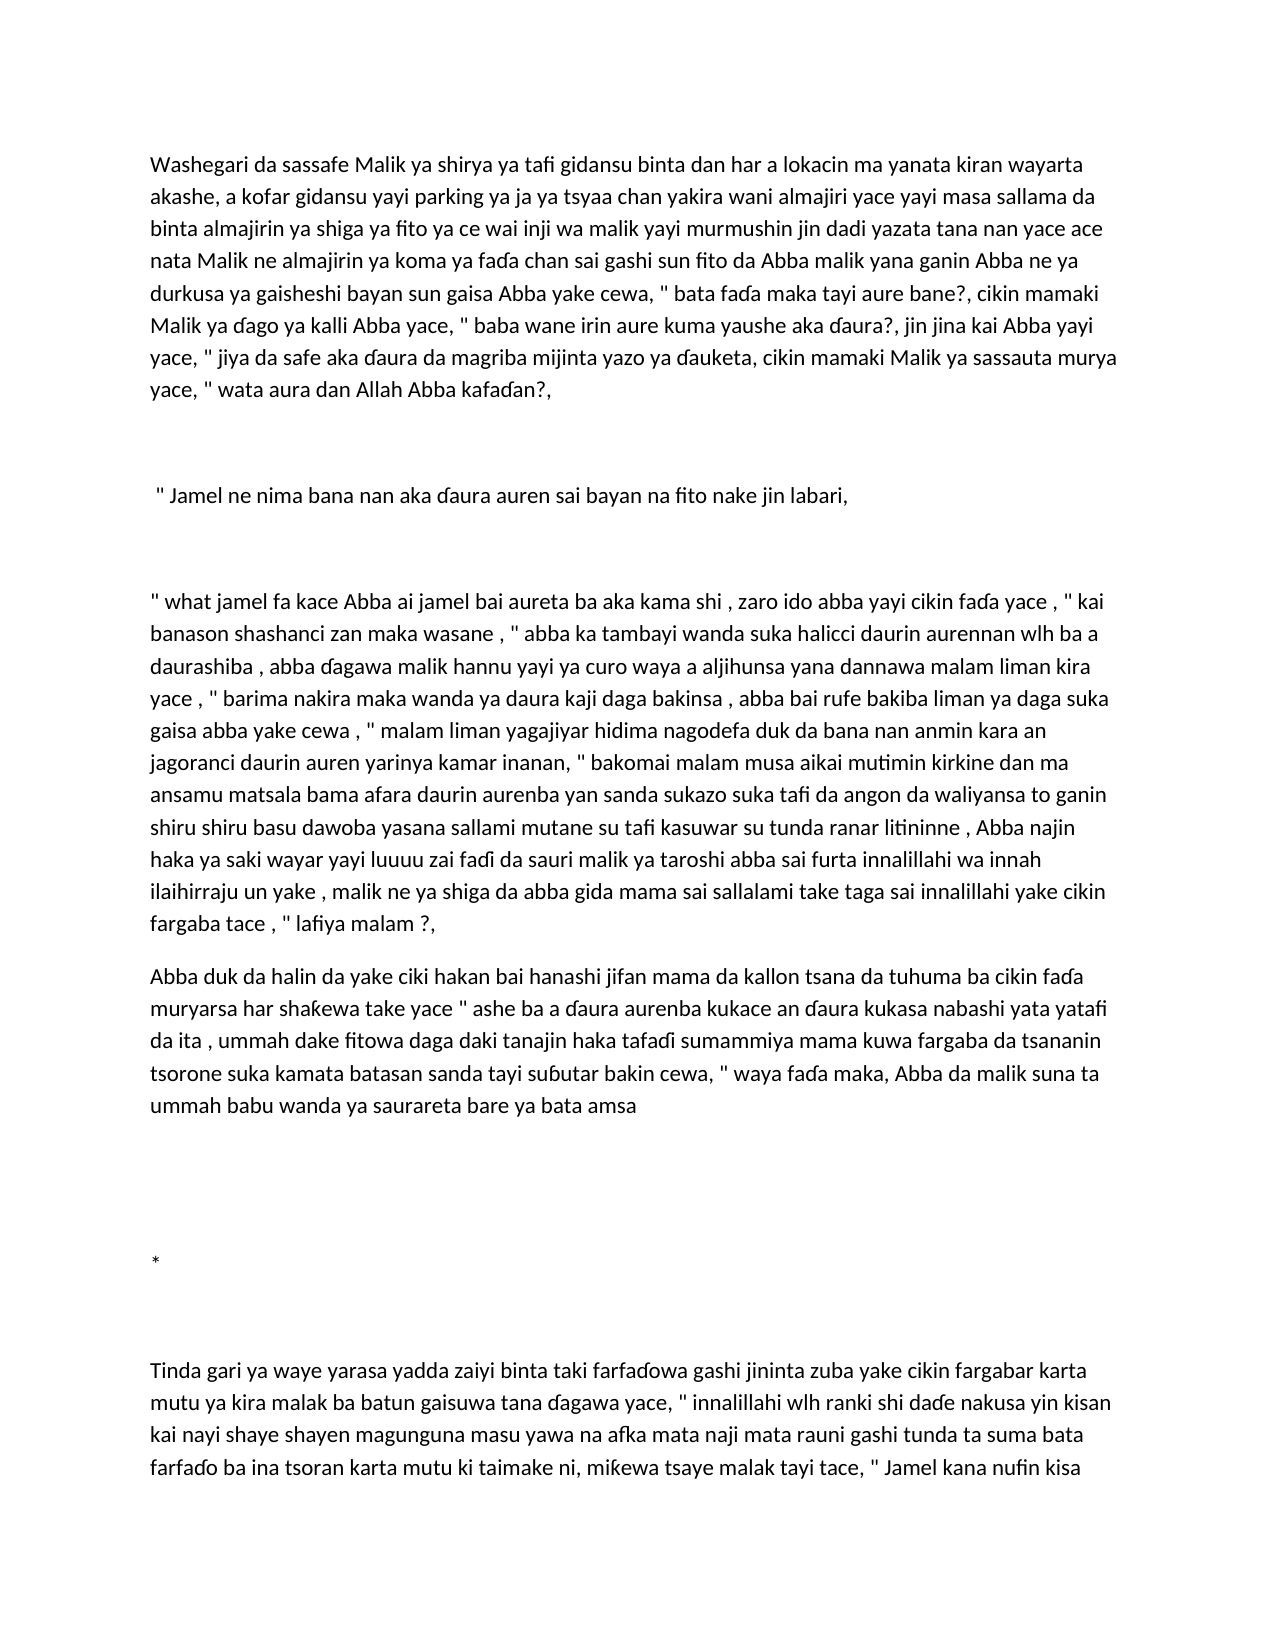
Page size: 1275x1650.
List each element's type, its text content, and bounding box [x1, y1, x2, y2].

text Washegari da sassafe Malik ya shirya ya tafi gidansu binta dan har a lokacin ma yanata kiran wayarta akashe, a kofar gidansu yayi parking ya ja ya tsyaa chan yakira wani almajiri yace yayi masa sallama da binta almajirin ya shiga ya fito ya ce wai inji wa malik yayi murmushin jin dadi yazata tana nan yace ace nata Malik ne almajirin ya koma ya faɗa chan sai gashi sun fito da Abba malik yana ganin Abba ne ya durkusa ya gaisheshi bayan sun gaisa Abba yake cewa, " bata faɗa maka tayi aure bane?, cikin mamaki Malik ya ɗago ya kalli Abba yace, " baba wane irin aure kuma yaushe aka ɗaura?, jin jina kai Abba yayi yace, " jiya da safe aka ɗaura da magriba mijinta yazo ya ɗauketa, cikin mamaki Malik ya sassauta murya yace, " wata aura dan Allah Abba kafaɗan?, [150, 150, 1125, 403]
text Abba duk da halin da yake ciki hakan bai hanashi jifan mama da kallon tsana da tuhuma ba cikin faɗa muryarsa har shaƙewa take yace " ashe ba a ɗaura aurenba kukace an ɗaura kukasa nabashi yata yatafi da ita , ummah dake fitowa daga daki tanajin haka tafaɗi sumammiya mama kuwa fargaba da tsananin tsorone suka kamata batasan sanda tayi suɓutar bakin cewa, " waya faɗa maka, Abba da malik suna ta ummah babu wanda ya saurareta bare ya bata amsa [150, 962, 1125, 1119]
text " Jamel ne nima bana nan aka ɗaura auren sai bayan na fito nake jin labari, [150, 481, 1125, 509]
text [150, 1356, 1125, 1481]
text * [150, 1250, 1125, 1278]
text " what jamel fa kace Abba ai jamel bai aureta ba aka kama shi , zaro ido abba yayi cikin faɗa yace , " kai banason shashanci zan maka wasane , " abba ka tambayi wanda suka halicci daurin aurennan wlh ba a daurashiba , abba ɗagawa malik hannu yayi ya curo waya a aljihunsa yana dannawa malam liman kira yace , " barima nakira maka wanda ya daura kaji daga bakinsa , abba bai rufe bakiba liman ya daga suka gaisa abba yake cewa , " malam liman yagajiyar hidima nagodefa duk da bana nan anmin kara an jagoranci daurin auren yarinya kamar inanan, " bakomai malam musa aikai mutimin kirkine dan ma ansamu matsala bama afara daurin aurenba yan sanda sukazo suka tafi da angon da waliyansa to ganin shiru shiru basu dawoba yasana sallami mutane su tafi kasuwar su tunda ranar litininne , Abba najin haka ya saki wayar yayi luuuu zai faɗi da sauri malik ya taroshi abba sai furta innalillahi wa innah ilaihirraju un yake , malik ne ya shiga da abba gida mama sai sallalami take taga sai innalillahi yake cikin fargaba tace , " lafiya malam ?, [150, 587, 1125, 937]
